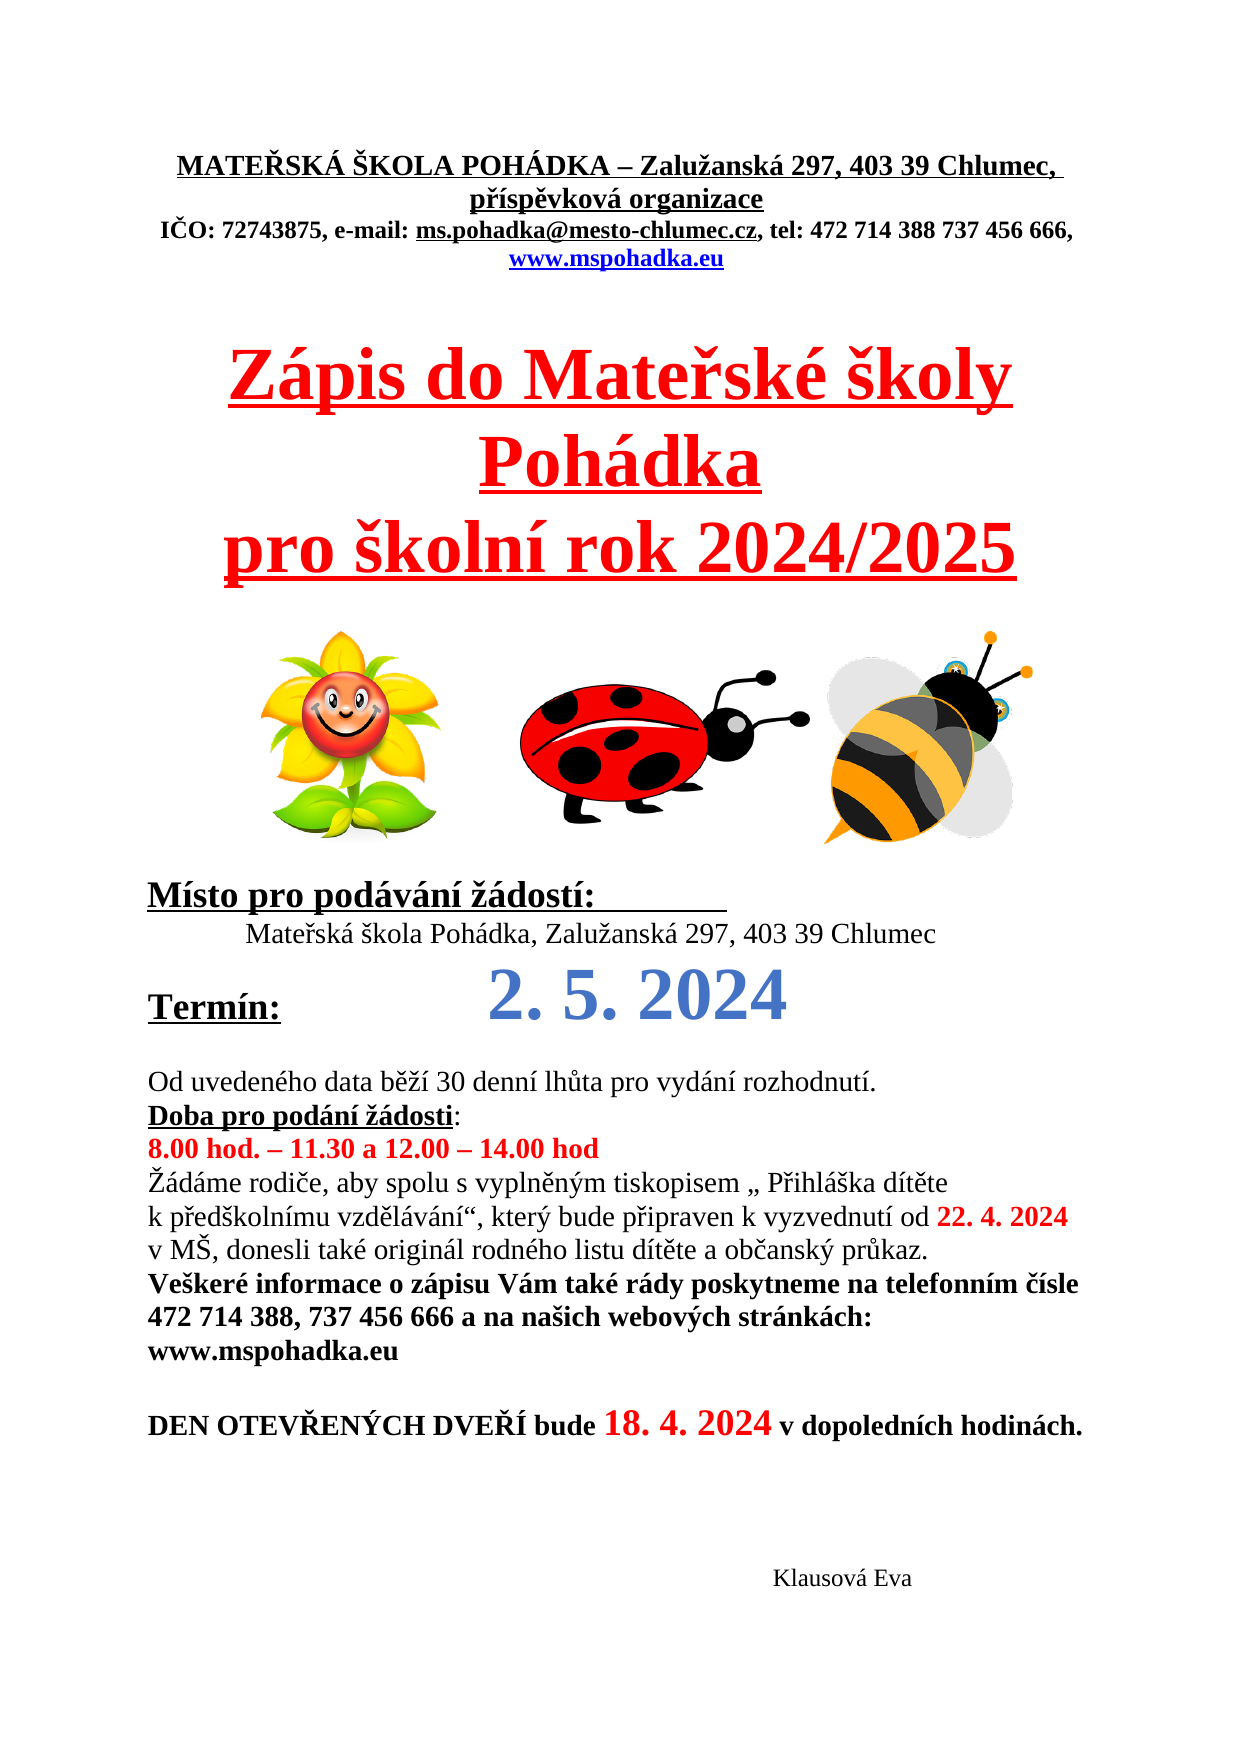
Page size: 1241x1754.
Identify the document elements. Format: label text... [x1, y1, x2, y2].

picture [516, 654, 815, 844]
text příspěvková organizace [54, 181, 1179, 215]
text Místo pro podávání žádostí: [88, 873, 1093, 916]
text Termín: 2. 5. 2024 [148, 949, 1093, 1036]
text Zápis do Mateřské školy Pohádka pro školní rok 2024/2025 [148, 330, 1093, 588]
text Doba pro podání žádosti: [148, 1098, 1093, 1132]
text 8.00 hod. – 11.30 a 12.00 – 14.00 hod [148, 1132, 1093, 1165]
text Veškeré informace o zápisu Vám také rády poskytneme na telefonním čísle 472 714 388, 737 456 666 a na našich webových stránkách: www.mspohadka.eu [148, 1266, 1093, 1366]
subtitle DEN OTEVŘENÝCH DVEŘÍ bude 18. 4. 2024 v dopoledních hodinách. [148, 1400, 1093, 1443]
picture [261, 631, 441, 844]
picture [824, 631, 1033, 844]
text Mateřská škola Pohádka, Zalužanská 297, 403 39 Chlumec [88, 916, 1093, 949]
text IČO: 72743875, e-mail: ms.pohadka@mesto-chlumec.cz, tel: 472 714 388 737 456 666, www.mspohadka.eu [54, 215, 1179, 272]
text Od uvedeného data běží 30 denní lhůta pro vydání rozhodnutí. [148, 1064, 1093, 1098]
text Klausová Eva [148, 1563, 1093, 1592]
text MATEŘSKÁ ŠKOLA POHÁDKA – Zalužanská 297, 403 39 Chlumec, [54, 148, 1179, 181]
text Žádáme rodiče, aby spolu s vyplněným tiskopisem „ Přihláška dítěte k předškolnímu vzdělávání“, který bude připraven k vyzvednutí od 22. 4. 2024 v MŠ, donesli také originál rodného listu dítěte a občanský průkaz. [148, 1165, 1093, 1266]
